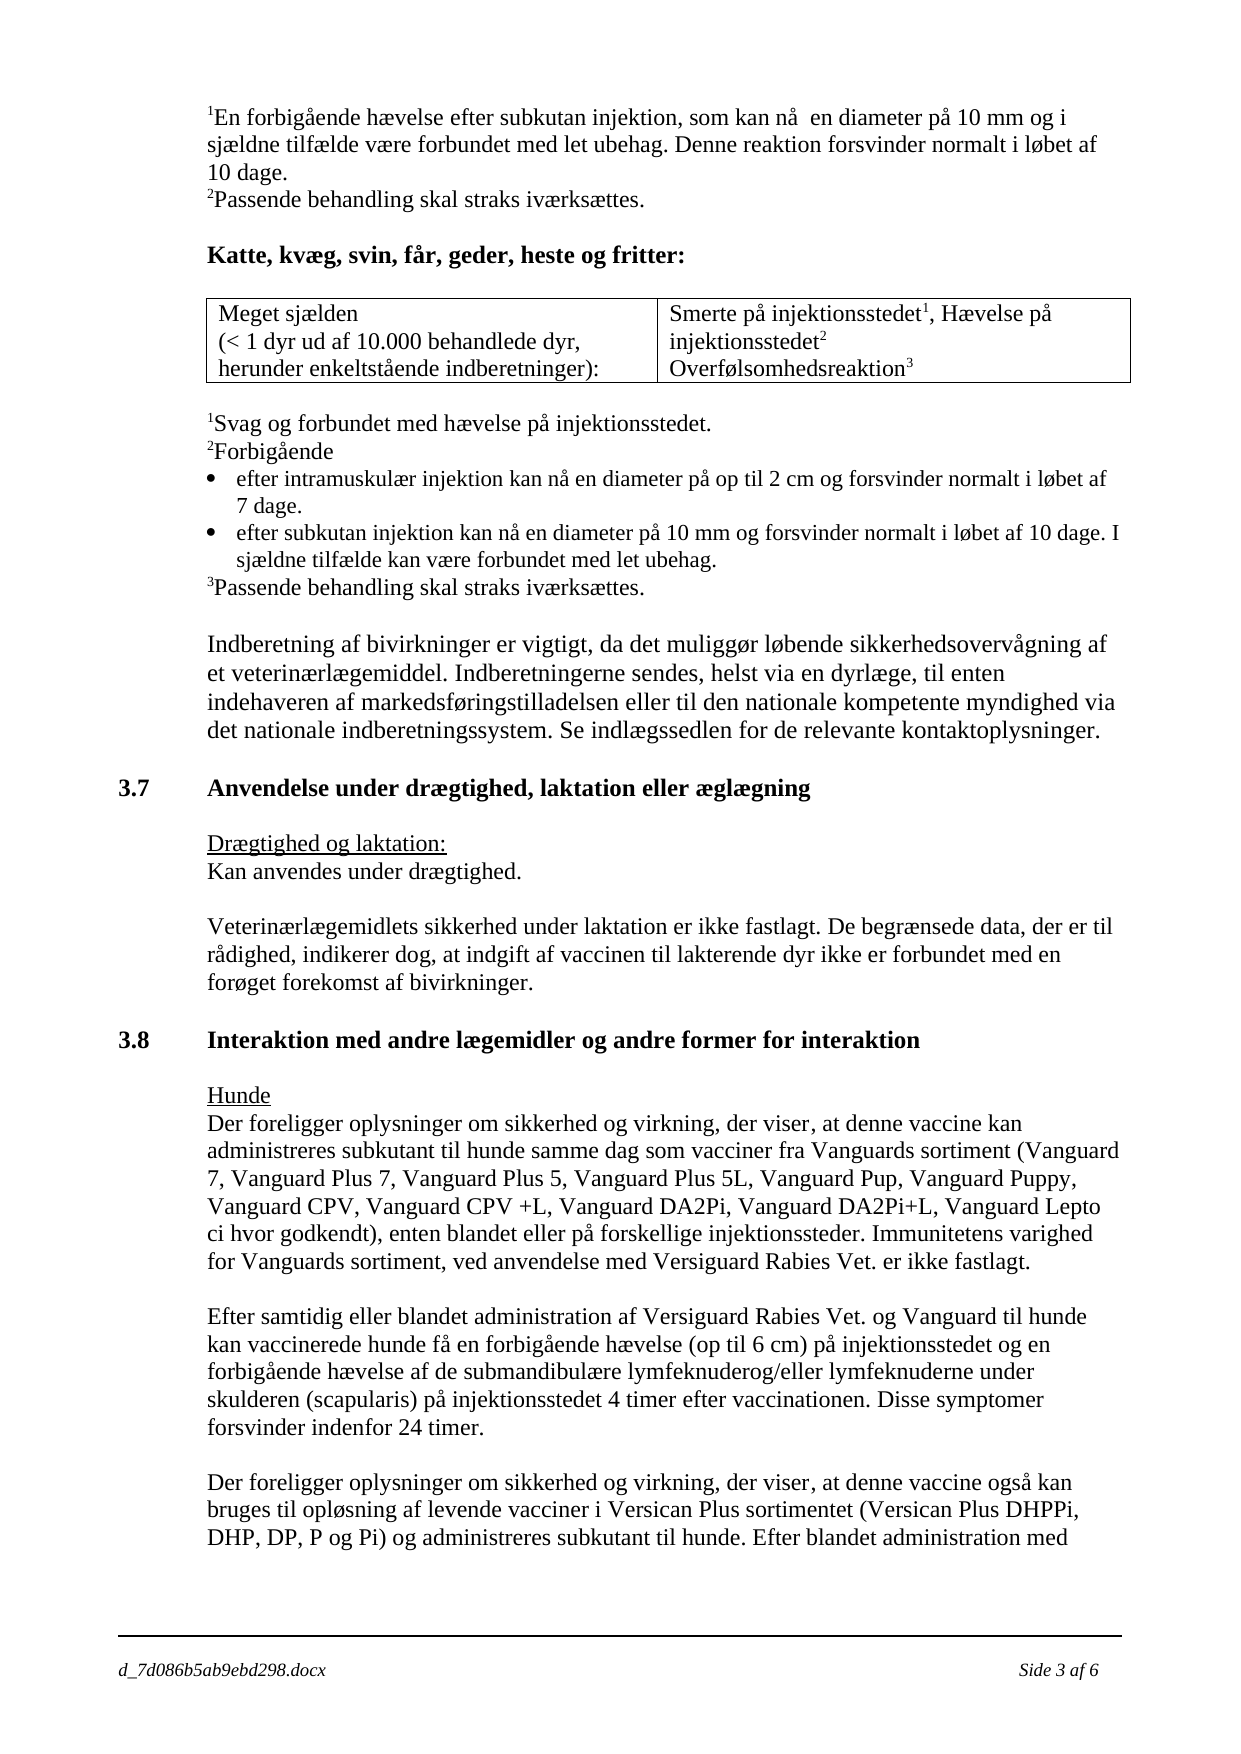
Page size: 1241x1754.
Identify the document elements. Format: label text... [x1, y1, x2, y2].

text 2Passende behandling skal straks iværksættes. [207, 185, 1122, 213]
text Hunde [207, 1081, 1122, 1109]
table_header Smerte på injektionsstedet1, Hævelse på injektionsstedet2 Overfølsomhedsreaktion3 [658, 299, 1130, 382]
text 3Passende behandling skal straks iværksættes. [207, 573, 1122, 601]
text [207, 1468, 1122, 1551]
list efter intramuskulær injektion kan nå en diameter på op til 2 cm og forsvinder normalt i løbet af 7 dage. [207, 464, 1122, 519]
text 1Svag og forbundet med hævelse på injektionsstedet. [207, 409, 1122, 437]
list efter subkutan injektion kan nå en diameter på 10 mm og forsvinder normalt i løbet af 10 dage. I sjældne tilfælde kan være forbundet med let ubehag. [207, 519, 1122, 573]
text 2Forbigående [207, 437, 1122, 464]
text Veterinærlægemidlets sikkerhed under laktation er ikke fastlagt. De begrænsede data, der er til rådighed, indikerer dog, at indgift af vaccinen til lakterende dyr ikke er forbundet med en forøget forekomst af bivirkninger. [207, 912, 1122, 996]
text 3.7 Anvendelse under drægtighed, laktation eller æglægning [118, 773, 1122, 802]
text Der foreligger oplysninger om sikkerhed og virkning, der viser, at denne vaccine kan administreres subkutant til hunde samme dag som vacciner fra Vanguards sortiment (Vanguard 7, Vanguard Plus 7, Vanguard Plus 5, Vanguard Plus 5L, Vanguard Pup, Vanguard Puppy, Vanguard CPV, Vanguard CPV +L, Vanguard DA2Pi, Vanguard DA2Pi+L, Vanguard Lepto ci hvor godkendt), enten blandet eller på forskellige injektionssteder. Immunitetens varighed for Vanguards sortiment, ved anvendelse med Versiguard Rabies Vet. er ikke fastlagt. [207, 1109, 1122, 1274]
text 1En forbigående hævelse efter subkutan injektion, som kan nå en diameter på 10 mm og i sjældne tilfælde være forbundet med let ubehag. Denne reaktion forsvinder normalt i løbet af 10 dage. [207, 103, 1122, 185]
text 3.8 Interaktion med andre lægemidler og andre former for interaktion [118, 1025, 1122, 1054]
text Drægtighed og laktation: [207, 829, 1122, 857]
text Efter samtidig eller blandet administration af Versiguard Rabies Vet. og Vanguard til hunde kan vaccinerede hunde få en forbigående hævelse (op til 6 cm) på injektionsstedet og en forbigående hævelse af de submandibulære lymfeknuderog/eller lymfeknuderne under skulderen (scapularis) på injektionsstedet 4 timer efter vaccinationen. Disse symptomer forsvinder indenfor 24 timer. [207, 1302, 1122, 1440]
text Indberetning af bivirkninger er vigtigt, da det muliggør løbende sikkerhedsovervågning af et veterinærlægemiddel. Indberetningerne sendes, helst via en dyrlæge, til enten indehaveren af markedsføringstilladelsen eller til den nationale kompetente myndighed via det nationale indberetningssystem. Se indlægssedlen for de relevante kontaktoplysninger. [207, 629, 1122, 744]
text Kan anvendes under drægtighed. [207, 857, 1122, 884]
text Katte, kvæg, svin, får, geder, heste og fritter: [207, 241, 1122, 269]
table_header Meget sjælden (< 1 dyr ud af 10.000 behandlede dyr, herunder enkeltstående indberetninger): [207, 299, 657, 382]
